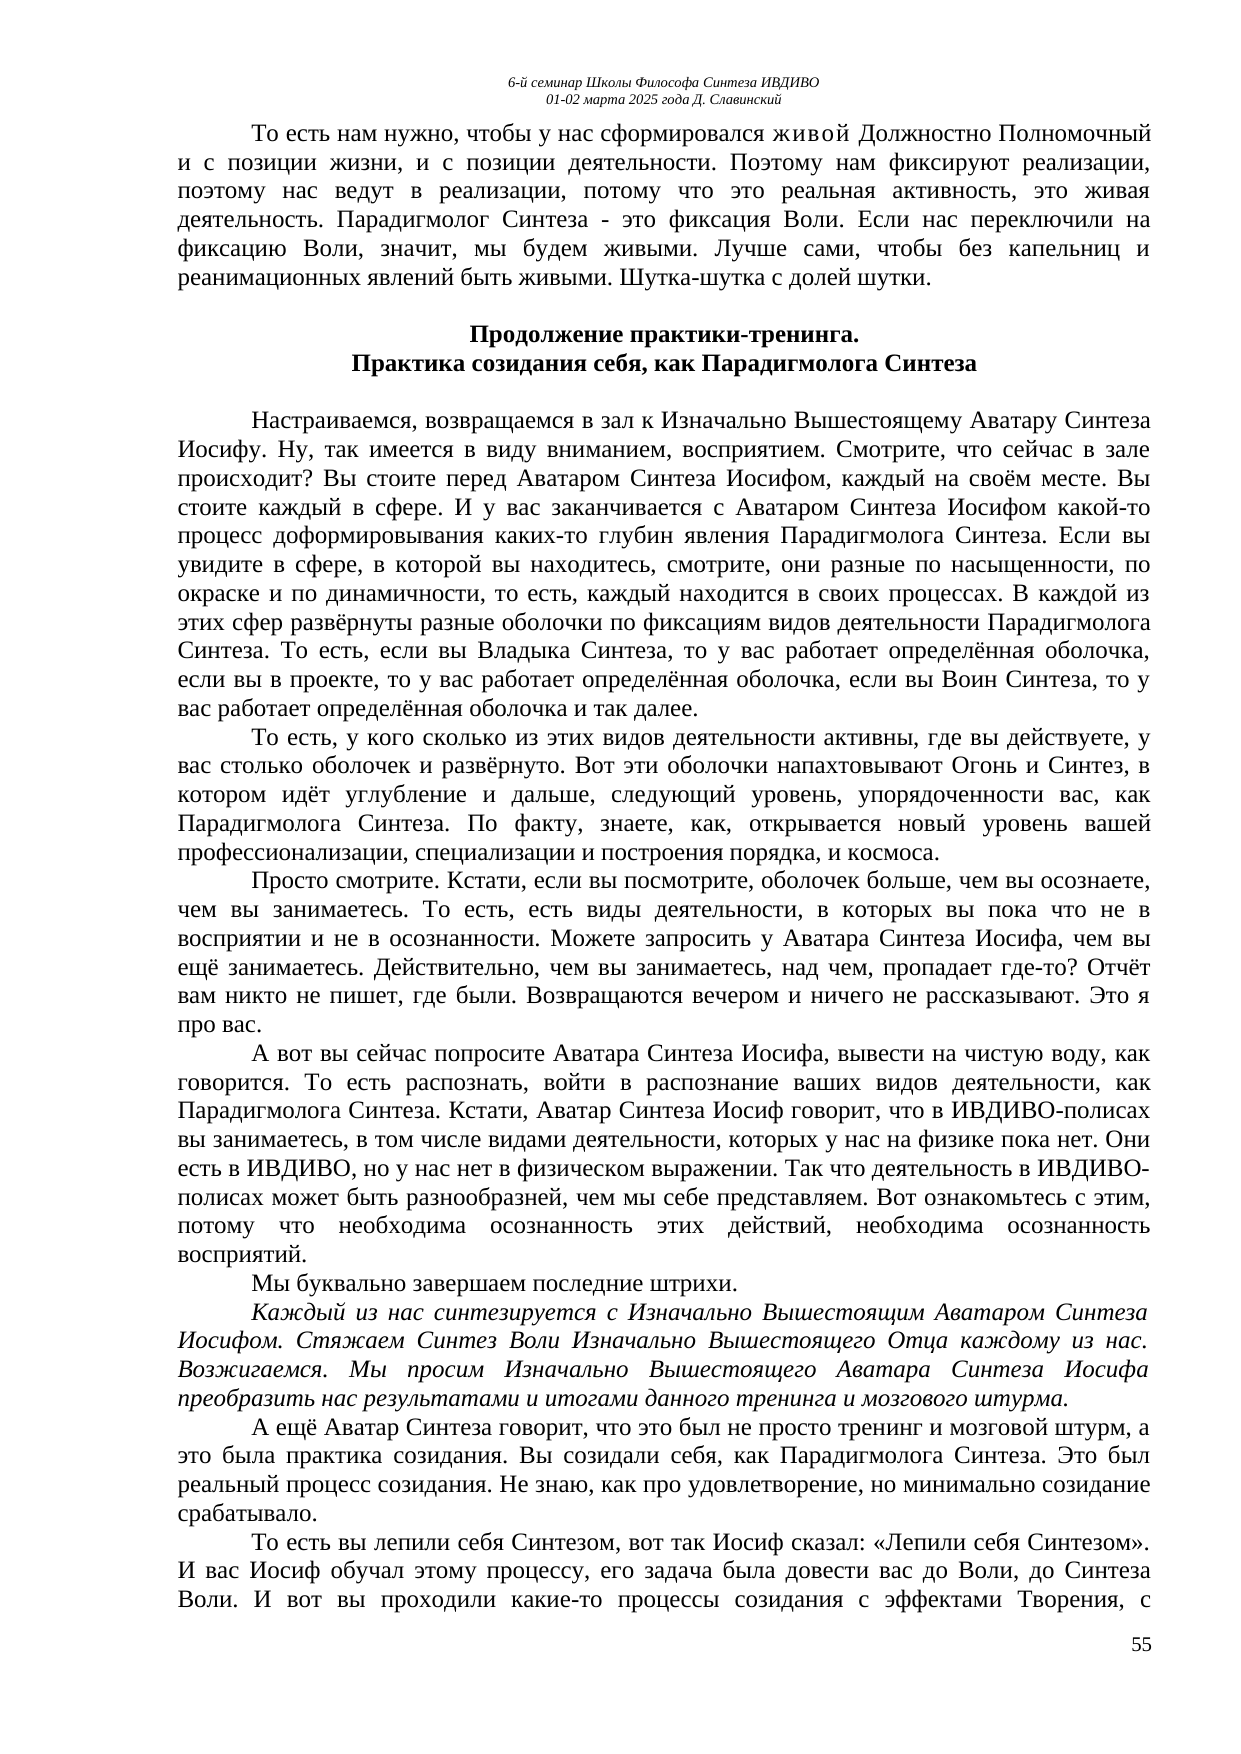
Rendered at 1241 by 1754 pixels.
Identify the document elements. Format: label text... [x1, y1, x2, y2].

text Продолжение практики-тренинга. Практика созидания себя, как Парадигмолога Синтеза [177, 319, 1152, 377]
text Мы буквально завершаем последние штрихи. [177, 1268, 1152, 1297]
text Каждый из нас синтезируется с Изначально Вышестоящим Аватаром Синтеза Иосифом. Стяжаем Синтез Воли Изначально Вышестоящего Отца каждому из нас. Возжигаемся. Мы просим Изначально Вышестоящего Аватара Синтеза Иосифа преобразить нас результатами и итогами данного тренинга и мозгового штурма. [177, 1297, 1152, 1412]
text То есть нам нужно, чтобы у нас сформировался живой Должностно Полномочный и с позиции жизни, и с позиции деятельности. Поэтому нам фиксируют реализации, поэтому нас ведут в реализации, потому что это реальная активность, это живая деятельность. Парадигмолог Синтеза - это фиксация Воли. Если нас переключили на фиксацию Воли, значит, мы будем живыми. Лучше сами, чтобы без капельниц и реанимационных явлений быть живыми. Шутка-шутка с долей шутки. [177, 118, 1152, 291]
text То есть, у кого сколько из этих видов деятельности активны, где вы действуете, у вас столько оболочек и развёрнуто. Вот эти оболочки напахтовывают Огонь и Синтез, в котором идёт углубление и дальше, следующий уровень, упорядоченности вас, как Парадигмолога Синтеза. По факту, знаете, как, открывается новый уровень вашей профессионализации, специализации и построения порядка, и космоса. [177, 722, 1152, 866]
text Настраиваемся, возвращаемся в зал к Изначально Вышестоящему Аватару Синтеза Иосифу. Ну, так имеется в виду вниманием, восприятием. Смотрите, что сейчас в зале происходит? Вы стоите перед Аватаром Синтеза Иосифом, каждый на своём месте. Вы стоите каждый в сфере. И у вас заканчивается с Аватаром Синтеза Иосифом какой-то процесс доформировывания каких-то глубин явления Парадигмолога Синтеза. Если вы увидите в сфере, в которой вы находитесь, смотрите, они разные по насыщенности, по окраске и по динамичности, то есть, каждый находится в своих процессах. В каждой из этих сфер развёрнуты разные оболочки по фиксациям видов деятельности Парадигмолога Синтеза. То есть, если вы Владыка Синтеза, то у вас работает определённая оболочка, если вы в проекте, то у вас работает определённая оболочка, если вы Воин Синтеза, то у вас работает определённая оболочка и так далее. [177, 406, 1152, 722]
text А ещё Аватар Синтеза говорит, что это был не просто тренинг и мозговой штурм, а это была практика созидания. Вы созидали себя, как Парадигмолога Синтеза. Это был реальный процесс созидания. Не знаю, как про удовлетворение, но минимально созидание срабатывало. [177, 1412, 1152, 1527]
text Просто смотрите. Кстати, если вы посмотрите, оболочек больше, чем вы осознаете, чем вы занимаетесь. То есть, есть виды деятельности, в которых вы пока что не в восприятии и не в осознанности. Можете запросить у Аватара Синтеза Иосифа, чем вы ещё занимаетесь. Действительно, чем вы занимаетесь, над чем, пропадает где-то? Отчёт вам никто не пишет, где были. Возвращаются вечером и ничего не рассказывают. Это я про вас. [177, 866, 1152, 1038]
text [177, 1527, 1152, 1613]
text А вот вы сейчас попросите Аватара Синтеза Иосифа, вывести на чистую воду, как говорится. То есть распознать, войти в распознание ваших видов деятельности, как Парадигмолога Синтеза. Кстати, Аватар Синтеза Иосиф говорит, что в ИВДИВО-полисах вы занимаетесь, в том числе видами деятельности, которых у нас на физике пока нет. Они есть в ИВДИВО, но у нас нет в физическом выражении. Так что деятельность в ИВДИВО-полисах может быть разнообразней, чем мы себе представляем. Вот ознакомьтесь с этим, потому что необходима осознанность этих действий, необходима осознанность восприятий. [177, 1038, 1152, 1268]
